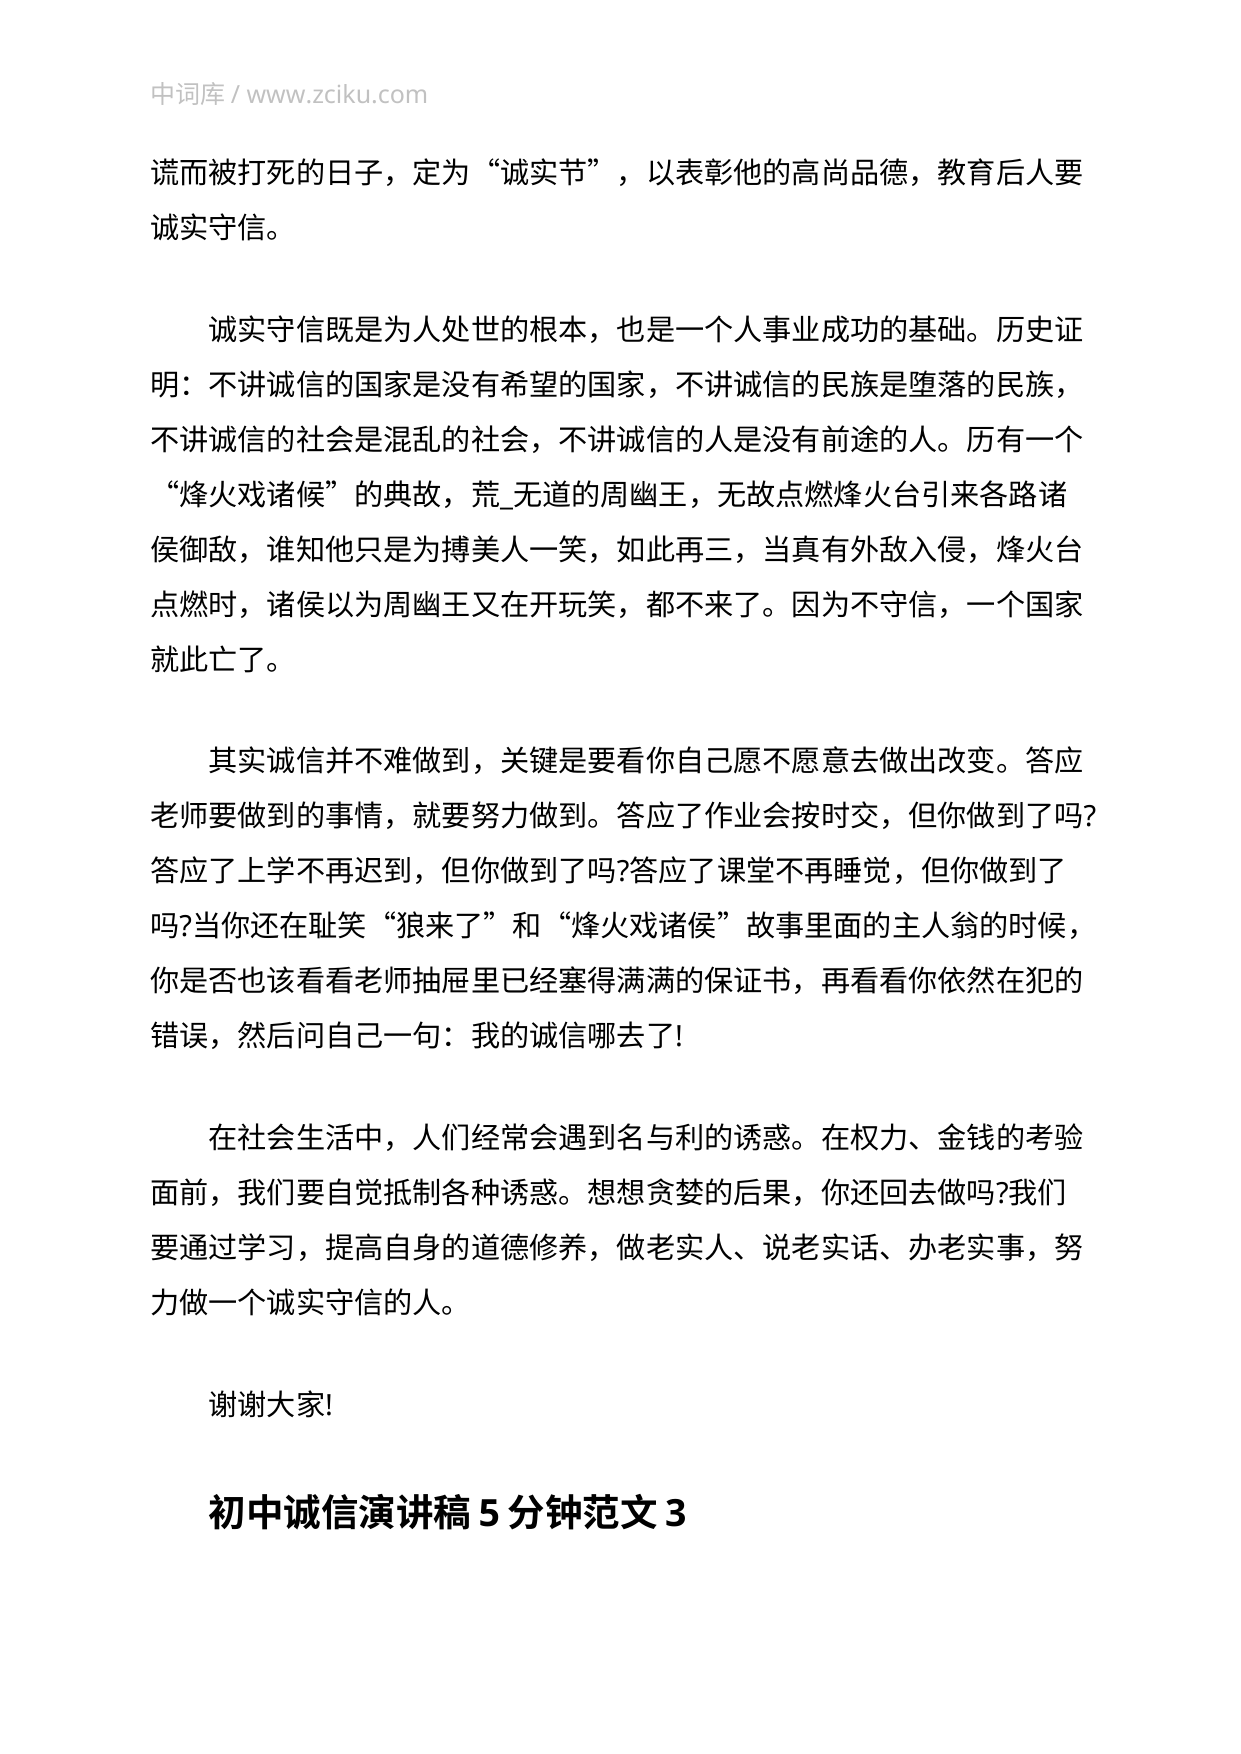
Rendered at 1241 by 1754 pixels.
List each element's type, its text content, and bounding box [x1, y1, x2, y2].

text 诚实守信既是为人处世的根本，也是一个人事业成功的基础。历史证明：不讲诚信的国家是没有希望的国家，不讲诚信的民族是堕落的民族，不讲诚信的社会是混乱的社会，不讲诚信的人是没有前途的人。历有一个“烽火戏诸候”的典故，荒_无道的周幽王，无故点燃烽火台引来各路诸侯御敌，谁知他只是为搏美人一笑，如此再三，当真有外敌入侵，烽火台点燃时，诸侯以为周幽王又在开玩笑，都不来了。因为不守信，一个国家就此亡了。 [150, 307, 1090, 678]
text 其实诚信并不难做到，关键是要看你自己愿不愿意去做出改变。答应老师要做到的事情，就要努力做到。答应了作业会按时交，但你做到了吗?答应了上学不再迟到，但你做到了吗?答应了课堂不再睡觉，但你做到了吗?当你还在耻笑“狼来了”和“烽火戏诸侯”故事里面的主人翁的时候，你是否也该看看老师抽屉里已经塞得满满的保证书，再看看你依然在犯的错误，然后问自己一句：我的诚信哪去了! [150, 738, 1090, 1055]
text 初中诚信演讲稿5分钟范文3 [150, 1483, 1090, 1538]
text 在社会生活中，人们经常会遇到名与利的诱惑。在权力、金钱的考验面前，我们要自觉抵制各种诱惑。想想贪婪的后果，你还回去做吗?我们要通过学习，提高自身的道德修养，做老实人、说老实话、办老实事，努力做一个诚实守信的人。 [150, 1115, 1090, 1322]
text 谢谢大家! [150, 1381, 1090, 1424]
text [150, 150, 1090, 247]
